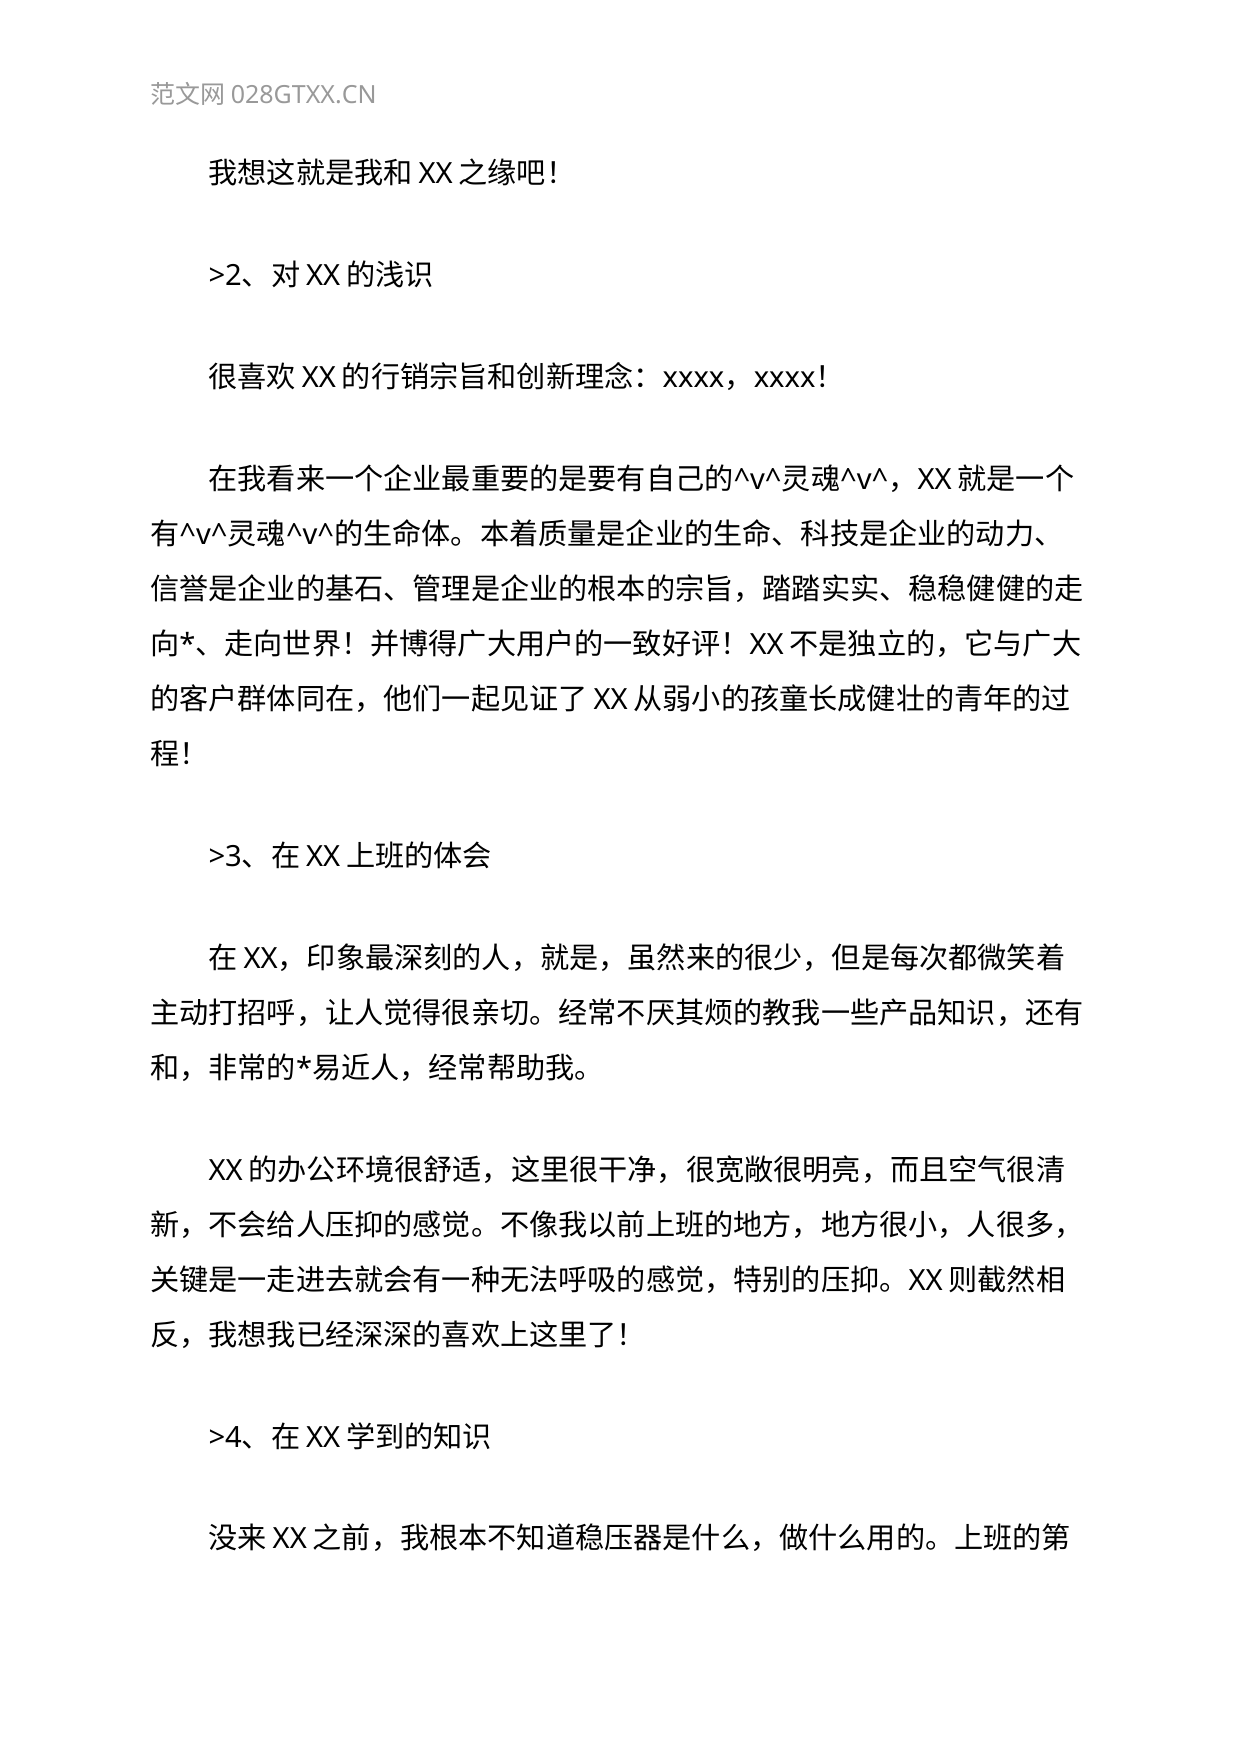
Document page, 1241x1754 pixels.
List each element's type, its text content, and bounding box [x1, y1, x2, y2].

text >4、在XX学到的知识 [150, 1413, 1090, 1456]
text 很喜欢XX的行销宗旨和创新理念：xxxx，xxxx！ [150, 354, 1090, 396]
text 在我看来一个企业最重要的是要有自己的^v^灵魂^v^，XX就是一个有^v^灵魂^v^的生命体。本着质量是企业的生命、科技是企业的动力、信誉是企业的基石、管理是企业的根本的宗旨，踏踏实实、稳稳健健的走向*、走向世界！并博得广大用户的一致好评！XX不是独立的，它与广大的客户群体同在，他们一起见证了XX从弱小的孩童长成健壮的青年的过程！ [150, 456, 1090, 773]
text 在XX，印象最深刻的人，就是，虽然来的很少，但是每次都微笑着主动打招呼，让人觉得很亲切。经常不厌其烦的教我一些产品知识，还有和，非常的*易近人，经常帮助我。 [150, 934, 1090, 1087]
text >3、在XX上班的体会 [150, 833, 1090, 875]
text >2、对XX的浅识 [150, 252, 1090, 294]
text XX的办公环境很舒适，这里很干净，很宽敞很明亮，而且空气很清新，不会给人压抑的感觉。不像我以前上班的地方，地方很小，人很多，关键是一走进去就会有一种无法呼吸的感觉，特别的压抑。XX则截然相反，我想我已经深深的喜欢上这里了！ [150, 1146, 1090, 1354]
text 我想这就是我和XX之缘吧！ [150, 150, 1090, 192]
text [150, 1515, 1090, 1557]
